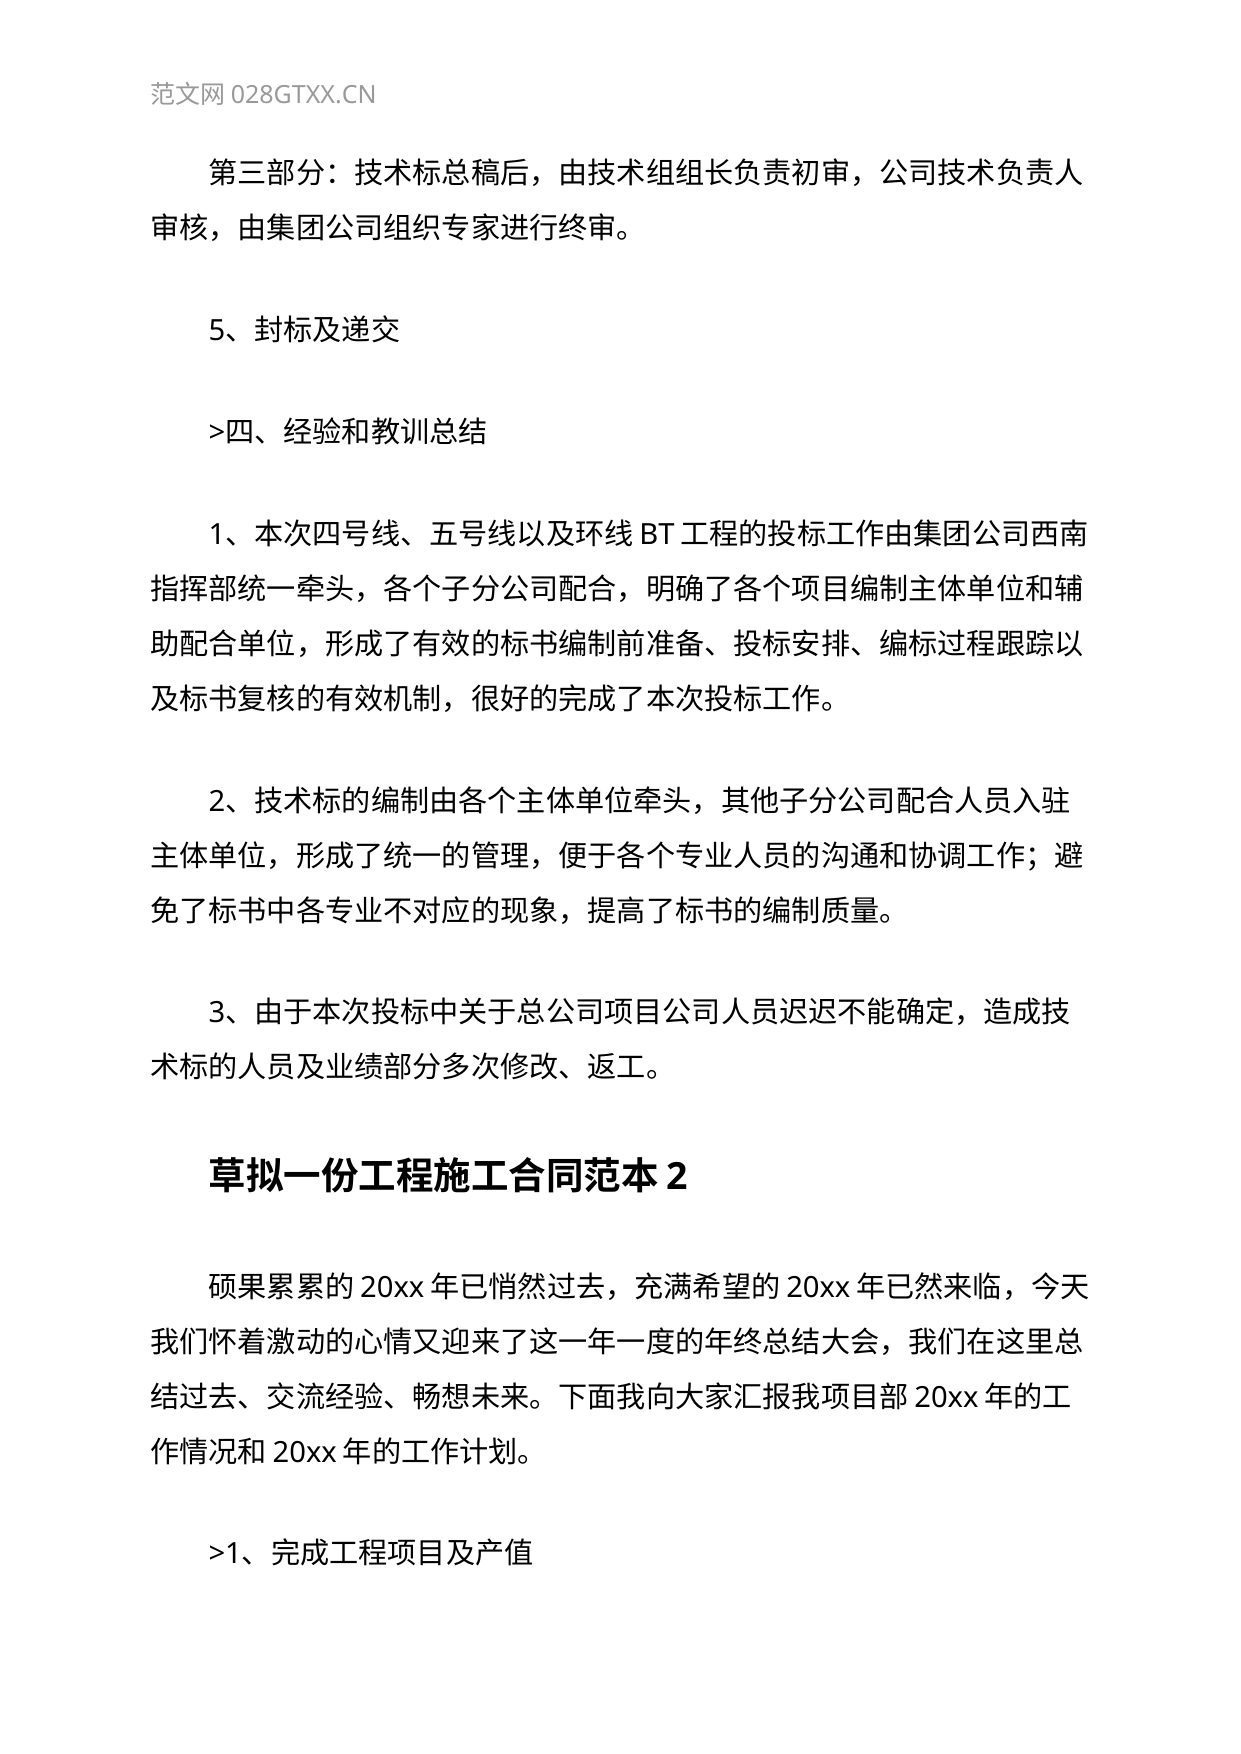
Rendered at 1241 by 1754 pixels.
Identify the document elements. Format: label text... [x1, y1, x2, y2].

text 2、技术标的编制由各个主体单位牵头，其他子分公司配合人员入驻主体单位，形成了统一的管理，便于各个专业人员的沟通和协调工作；避免了标书中各专业不对应的现象，提高了标书的编制质量。 [150, 777, 1090, 929]
text 硕果累累的20xx年已悄然过去，充满希望的20xx年已然来临，今天我们怀着激动的心情又迎来了这一年一度的年终总结大会，我们在这里总结过去、交流经验、畅想未来。下面我向大家汇报我项目部20xx年的工作情况和20xx年的工作计划。 [150, 1263, 1090, 1471]
text 草拟一份工程施工合同范本2 [150, 1146, 1090, 1200]
text 5、封标及递交 [150, 307, 1090, 349]
text 3、由于本次投标中关于总公司项目公司人员迟迟不能确定，造成技术标的人员及业绩部分多次修改、返工。 [150, 989, 1090, 1086]
text 1、本次四号线、五号线以及环线BT工程的投标工作由集团公司西南指挥部统一牵头，各个子分公司配合，明确了各个项目编制主体单位和辅助配合单位，形成了有效的标书编制前准备、投标安排、编标过程跟踪以及标书复核的有效机制，很好的完成了本次投标工作。 [150, 511, 1090, 718]
text >四、经验和教训总结 [150, 409, 1090, 451]
text >1、完成工程项目及产值 [150, 1530, 1090, 1572]
text 第三部分：技术标总稿后，由技术组组长负责初审，公司技术负责人审核，由集团公司组织专家进行终审。 [150, 150, 1090, 247]
